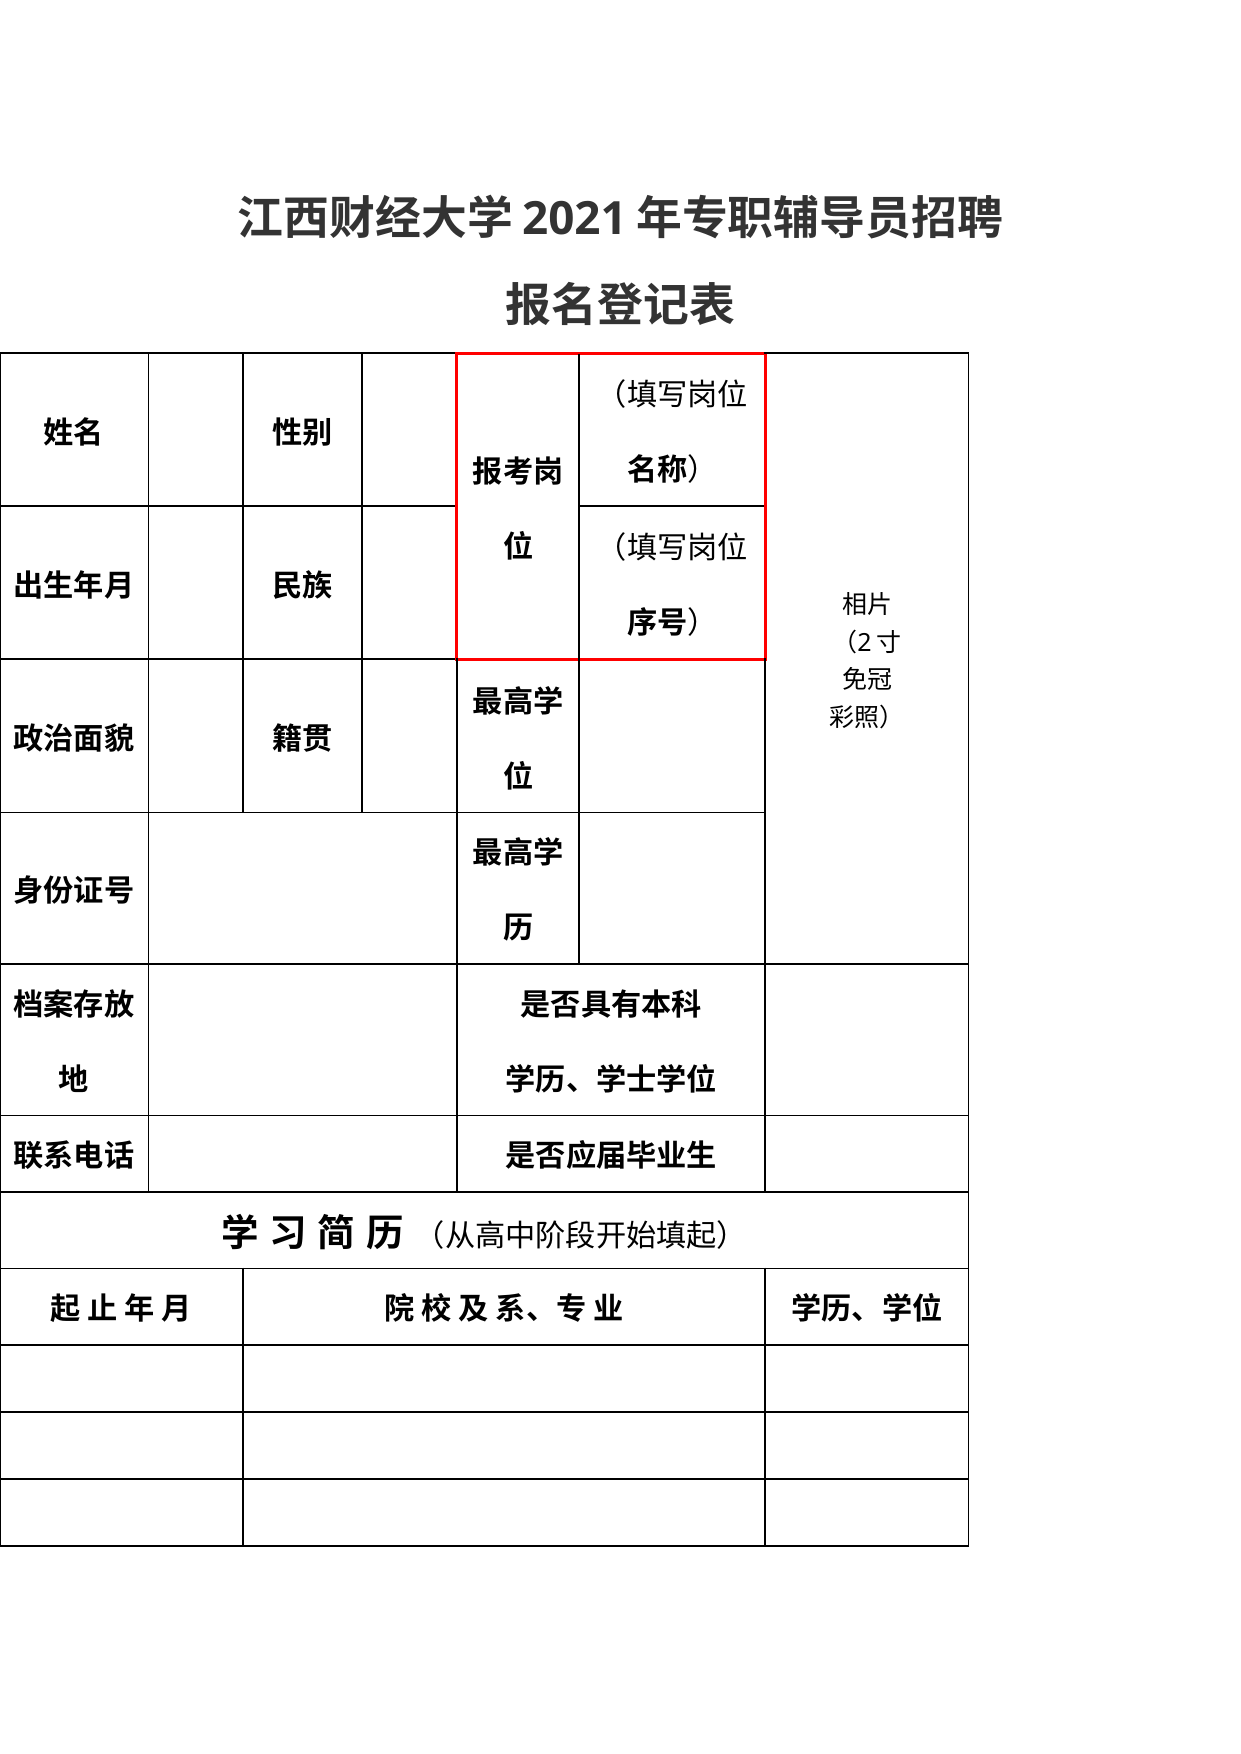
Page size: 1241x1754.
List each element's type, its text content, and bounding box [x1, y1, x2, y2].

table_cell 籍贯 [244, 660, 361, 811]
table_cell [766, 1116, 968, 1191]
table_cell 起 止 年 月 [1, 1269, 242, 1344]
table_cell [149, 660, 242, 811]
text 报名登记表 [187, 264, 1053, 339]
table_cell 联系电话 [1, 1116, 148, 1191]
table_cell [363, 660, 456, 811]
table_cell [766, 1480, 968, 1545]
table_header 性别 [244, 354, 361, 505]
table_cell [766, 1413, 968, 1478]
table_cell 身份证号 [1, 813, 148, 963]
table_cell [149, 1116, 456, 1191]
table_cell [244, 1346, 764, 1411]
table_cell 院 校 及 系、专 业 [244, 1269, 764, 1344]
table_header 报考岗位 [458, 355, 578, 658]
table_header （填写岗位名称） [580, 355, 764, 505]
table_cell 最高学历 [458, 813, 578, 963]
table_cell 出生年月 [1, 507, 148, 658]
table_cell 学习简历（从高中阶段开始填起） [1, 1193, 968, 1268]
table_header 姓名 [1, 354, 148, 505]
table_cell （填写岗位序号） [580, 507, 764, 658]
table_header 相片 （2寸 免冠 彩照） [766, 354, 968, 963]
table_cell 是否应届毕业生 [458, 1116, 764, 1191]
table_header [363, 354, 455, 505]
table_cell 是否具有本科 学历、学士学位 [458, 965, 764, 1114]
table_cell 档案存放地 [1, 965, 148, 1114]
table_cell [1, 1480, 242, 1545]
table_cell 政治面貌 [1, 660, 148, 811]
table_cell [766, 1346, 968, 1411]
table_cell [766, 965, 968, 1114]
table_cell [1, 1346, 242, 1411]
table_cell [149, 965, 456, 1114]
table_header [149, 354, 242, 505]
table_cell 学历、学位 [766, 1269, 968, 1344]
table_cell [244, 1413, 764, 1478]
table_cell [1, 1413, 242, 1478]
table_cell [244, 1480, 764, 1545]
table_cell [580, 661, 764, 811]
table_cell [363, 507, 455, 658]
table_cell [149, 507, 242, 658]
table_cell [149, 813, 456, 963]
table_cell 民族 [244, 507, 361, 658]
text 江西财经大学2021年专职辅导员招聘 [187, 177, 1053, 252]
table_cell [580, 813, 764, 963]
table_cell 最高学位 [458, 661, 578, 811]
